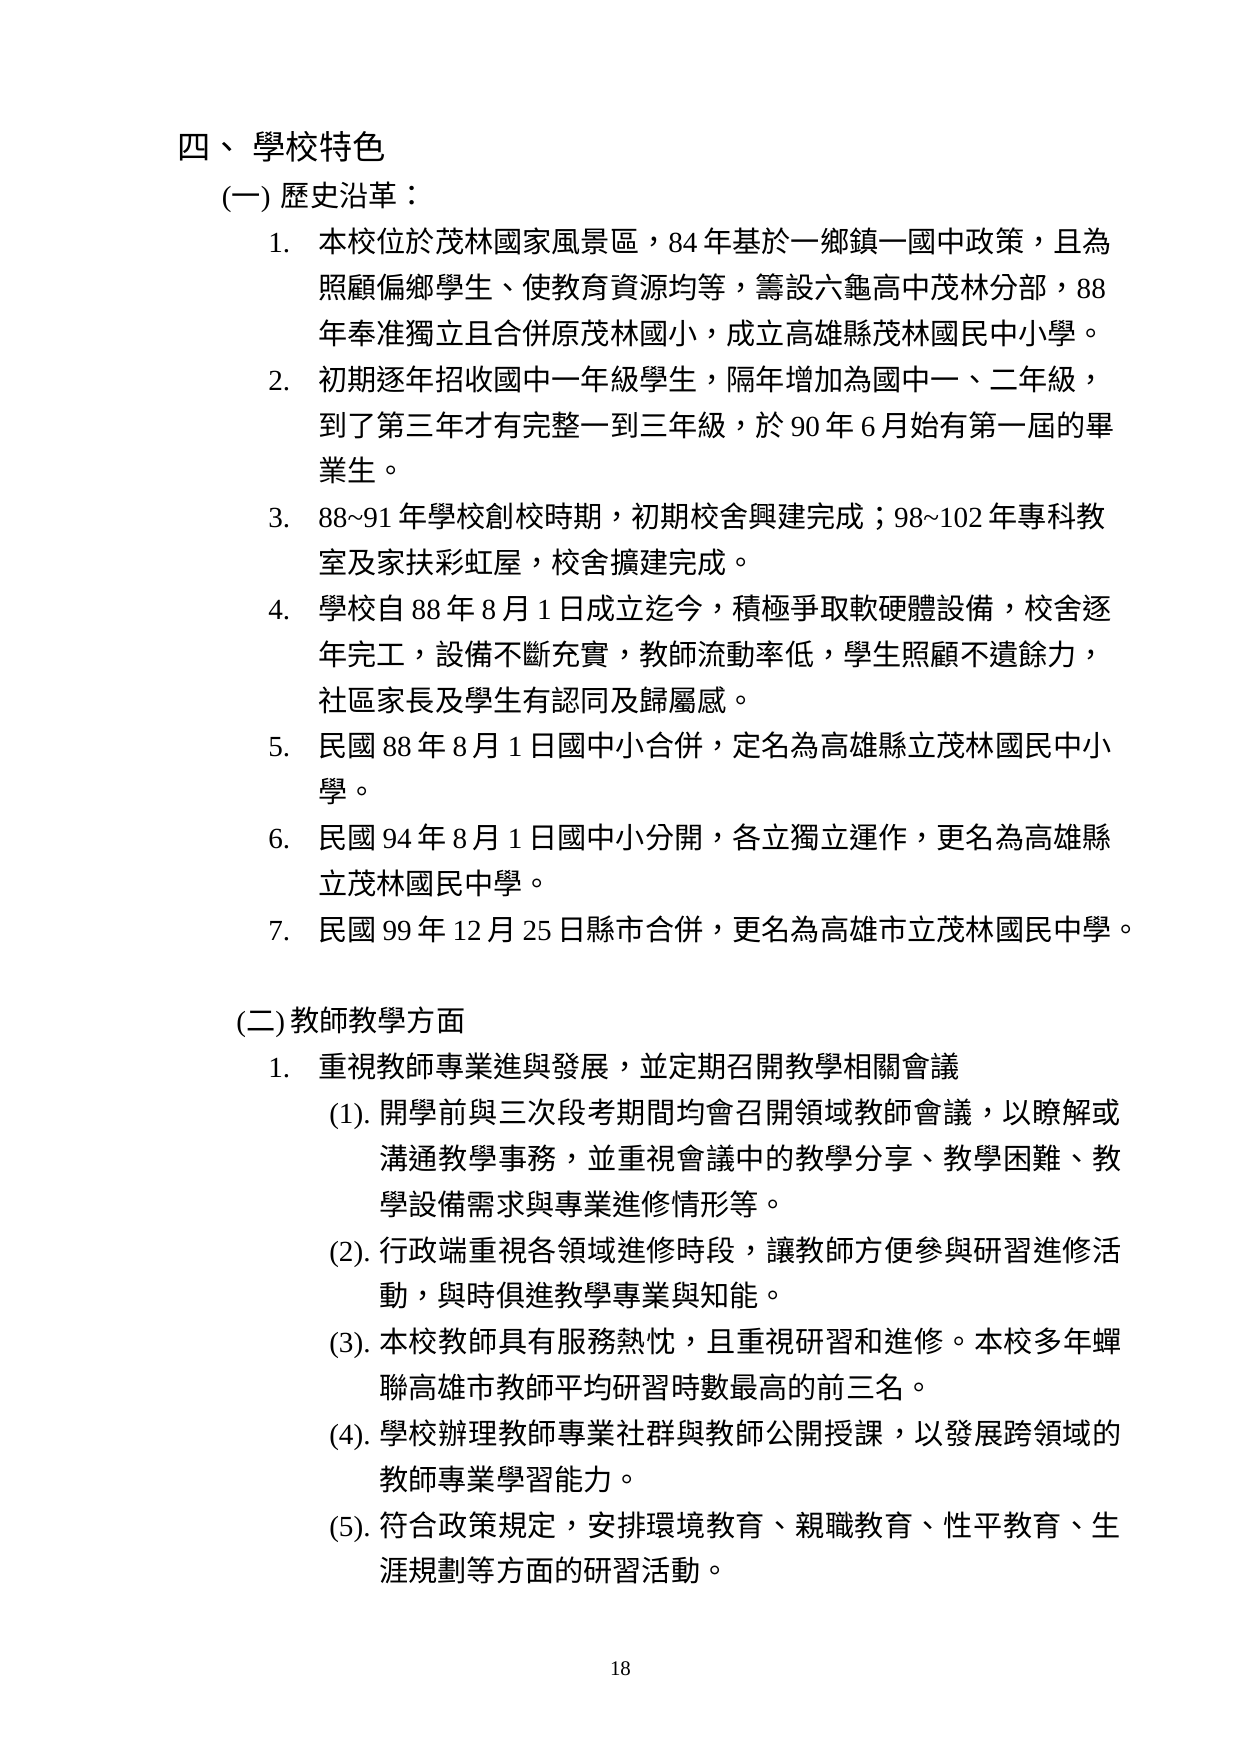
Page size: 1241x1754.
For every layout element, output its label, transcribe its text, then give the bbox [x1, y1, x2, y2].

list 民國88年8月1日國中小合併，定名為高雄縣立茂林國民中小學。 [268, 720, 1122, 812]
list 學校辦理教師專業社群與教師公開授課，以發展跨領域的教師專業學習能力。 [329, 1408, 1122, 1499]
list 行政端重視各領域進修時段，讓教師方便參與研習進修活動，與時俱進教學專業與知能。 [329, 1224, 1122, 1316]
list 民國94年8月1日國中小分開，各立獨立運作，更名為高雄縣立茂林國民中學。 [268, 812, 1122, 903]
list 88~91年學校創校時期，初期校舍興建完成；98~102年專科教室及家扶彩虹屋，校舍擴建完成。 [268, 491, 1122, 583]
list 歷史沿革： [222, 170, 1122, 216]
list 重視教師專業進與發展，並定期召開教學相關會議 [268, 1041, 1122, 1087]
list 符合政策規定，安排環境教育、親職教育、性平教育、生涯規劃等方面的研習活動。 [329, 1499, 1122, 1591]
list 本校位於茂林國家風景區，84年基於一鄉鎮一國中政策，且為照顧偏鄉學生、使教育資源均等，籌設六龜高中茂林分部，88年奉准獨立且合併原茂林國小，成立高雄縣茂林國民中小學。 [268, 216, 1122, 353]
list 本校教師具有服務熱忱，且重視研習和進修。本校多年蟬聯高雄市教師平均研習時數最高的前三名。 [329, 1316, 1122, 1408]
list 學校特色 [177, 118, 1122, 170]
list 學校自88年8月1日成立迄今，積極爭取軟硬體設備，校舍逐年完工，設備不斷充實，教師流動率低，學生照顧不遺餘力，社區家長及學生有認同及歸屬感。 [268, 583, 1122, 720]
list 教師教學方面 [206, 995, 1122, 1041]
list 民國99年12月25日縣市合併，更名為高雄市立茂林國民中學。 [268, 903, 1122, 995]
list 開學前與三次段考期間均會召開領域教師會議，以瞭解或溝通教學事務，並重視會議中的教學分享、教學困難、教學設備需求與專業進修情形等。 [329, 1087, 1122, 1224]
list 初期逐年招收國中一年級學生，隔年增加為國中一、二年級，到了第三年才有完整一到三年級，於90年6月始有第一屆的畢業生。 [268, 353, 1122, 491]
